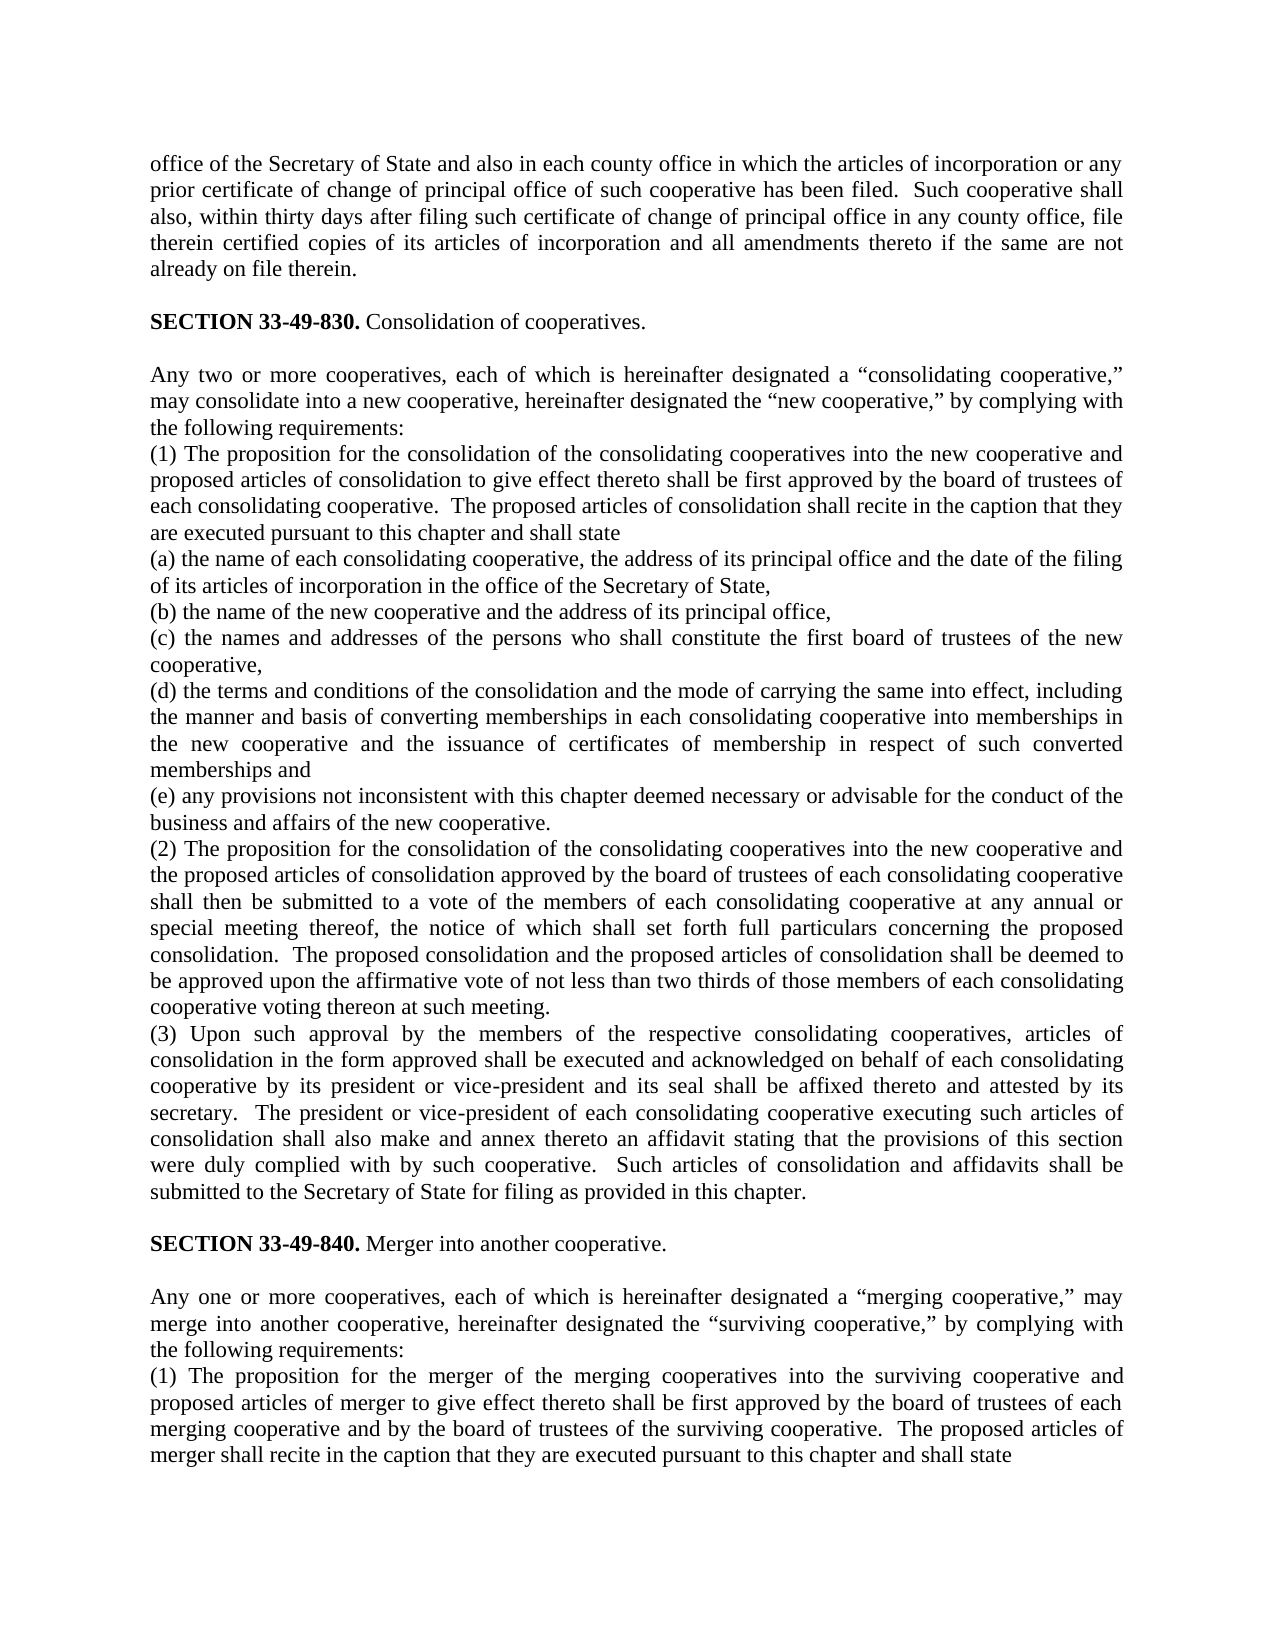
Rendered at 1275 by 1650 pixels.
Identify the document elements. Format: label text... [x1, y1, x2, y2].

text (d) the terms and conditions of the consolidation and the mode of carrying the same into effect, including the manner and basis of converting memberships in each consolidating cooperative into memberships in the new cooperative and the issuance of certificates of membership in respect of such converted memberships and [150, 677, 1125, 782]
text (3) Upon such approval by the members of the respective consolidating cooperatives, articles of consolidation in the form approved shall be executed and acknowledged on behalf of each consolidating cooperative by its president or vice-president and its seal shall be affixed thereto and attested by its secretary. The president or vice-president of each consolidating cooperative executing such articles of consolidation shall also make and annex thereto an affidavit stating that the provisions of this section were duly complied with by such cooperative. Such articles of consolidation and affidavits shall be submitted to the Secretary of State for filing as provided in this chapter. [150, 1020, 1125, 1204]
text (a) the name of each consolidating cooperative, the address of its principal office and the date of the filing of its articles of incorporation in the office of the Secretary of State, [150, 545, 1125, 598]
text (e) any provisions not inconsistent with this chapter deemed necessary or advisable for the conduct of the business and affairs of the new cooperative. [150, 782, 1125, 835]
text Any one or more cooperatives, each of which is hereinafter designated a “merging cooperative,” may merge into another cooperative, hereinafter designated the “surviving cooperative,” by complying with the following requirements: [150, 1283, 1125, 1362]
text (c) the names and addresses of the persons who shall constitute the first board of trustees of the new cooperative, [150, 624, 1125, 677]
text SECTION 33-49-840. Merger into another cooperative. [150, 1231, 1125, 1257]
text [150, 150, 1125, 282]
text (1) The proposition for the consolidation of the consolidating cooperatives into the new cooperative and proposed articles of consolidation to give effect thereto shall be first approved by the board of trustees of each consolidating cooperative. The proposed articles of consolidation shall recite in the caption that they are executed pursuant to this chapter and shall state [150, 440, 1125, 545]
text (b) the name of the new cooperative and the address of its principal office, [150, 598, 1125, 624]
text SECTION 33-49-830. Consolidation of cooperatives. [150, 308, 1125, 334]
text (2) The proposition for the consolidation of the consolidating cooperatives into the new cooperative and the proposed articles of consolidation approved by the board of trustees of each consolidating cooperative shall then be submitted to a vote of the members of each consolidating cooperative at any annual or special meeting thereof, the notice of which shall set forth full particulars concerning the proposed consolidation. The proposed consolidation and the proposed articles of consolidation shall be deemed to be approved upon the affirmative vote of not less than two thirds of those members of each consolidating cooperative voting thereon at such meeting. [150, 835, 1125, 1020]
text (1) The proposition for the merger of the merging cooperatives into the surviving cooperative and proposed articles of merger to give effect thereto shall be first approved by the board of trustees of each merging cooperative and by the board of trustees of the surviving cooperative. The proposed articles of merger shall recite in the caption that they are executed pursuant to this chapter and shall state [150, 1362, 1125, 1468]
text Any two or more cooperatives, each of which is hereinafter designated a “consolidating cooperative,” may consolidate into a new cooperative, hereinafter designated the “new cooperative,” by complying with the following requirements: [150, 361, 1125, 440]
